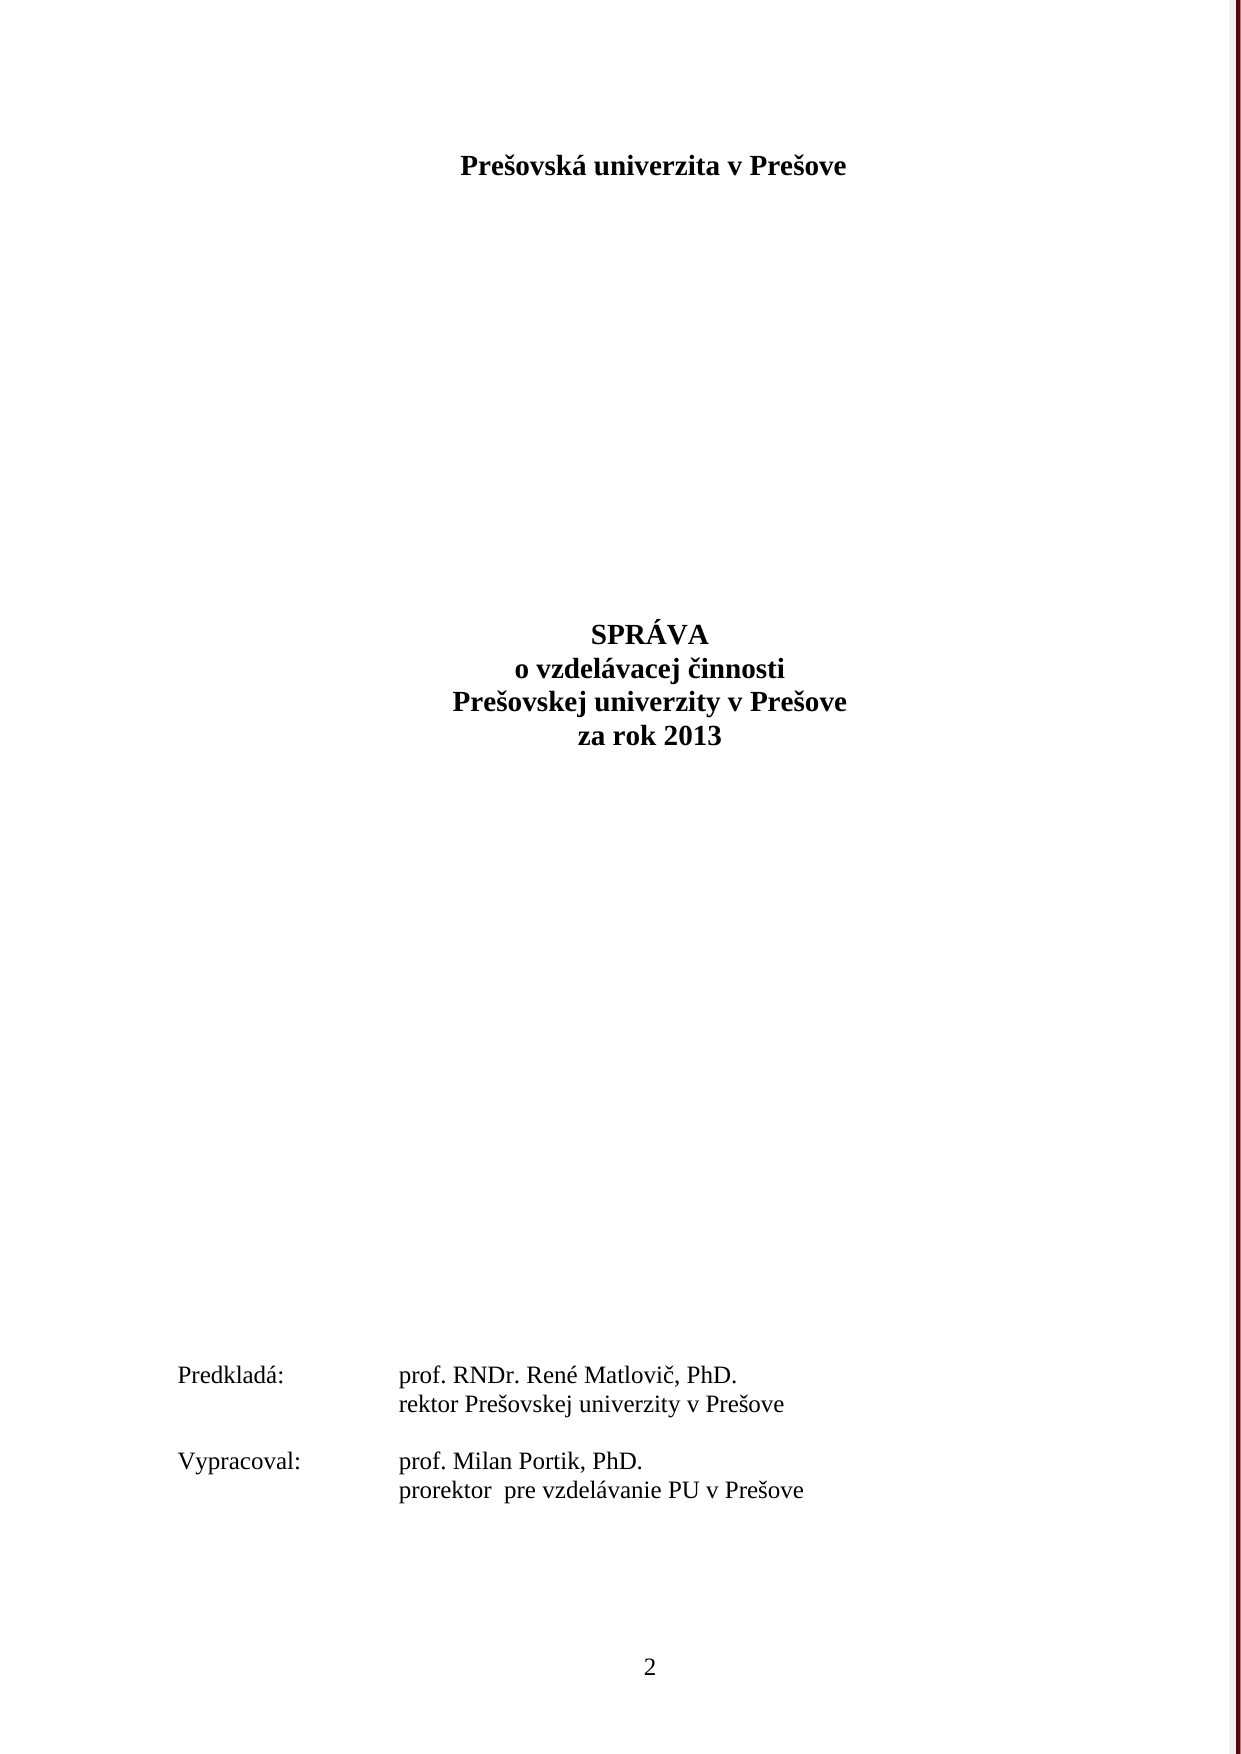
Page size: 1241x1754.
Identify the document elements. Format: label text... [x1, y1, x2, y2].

text Prešovskej univerzity v Prešove [177, 684, 1122, 718]
text za rok 2013 [177, 718, 1122, 751]
text o vzdelávacej činnosti [177, 651, 1122, 684]
text rektor Prešovskej univerzity v Prešove [177, 1389, 1122, 1417]
text SPRÁVA [177, 617, 1122, 651]
text Vypracoval: prof. Milan Portik, PhD. [177, 1446, 1122, 1475]
text Prešovská univerzita v Prešove [177, 148, 1122, 181]
text prorektor pre vzdelávanie PU v Prešove [177, 1475, 1122, 1504]
text Predkladá: prof. RNDr. René Matlovič, PhD. [177, 1360, 1122, 1389]
